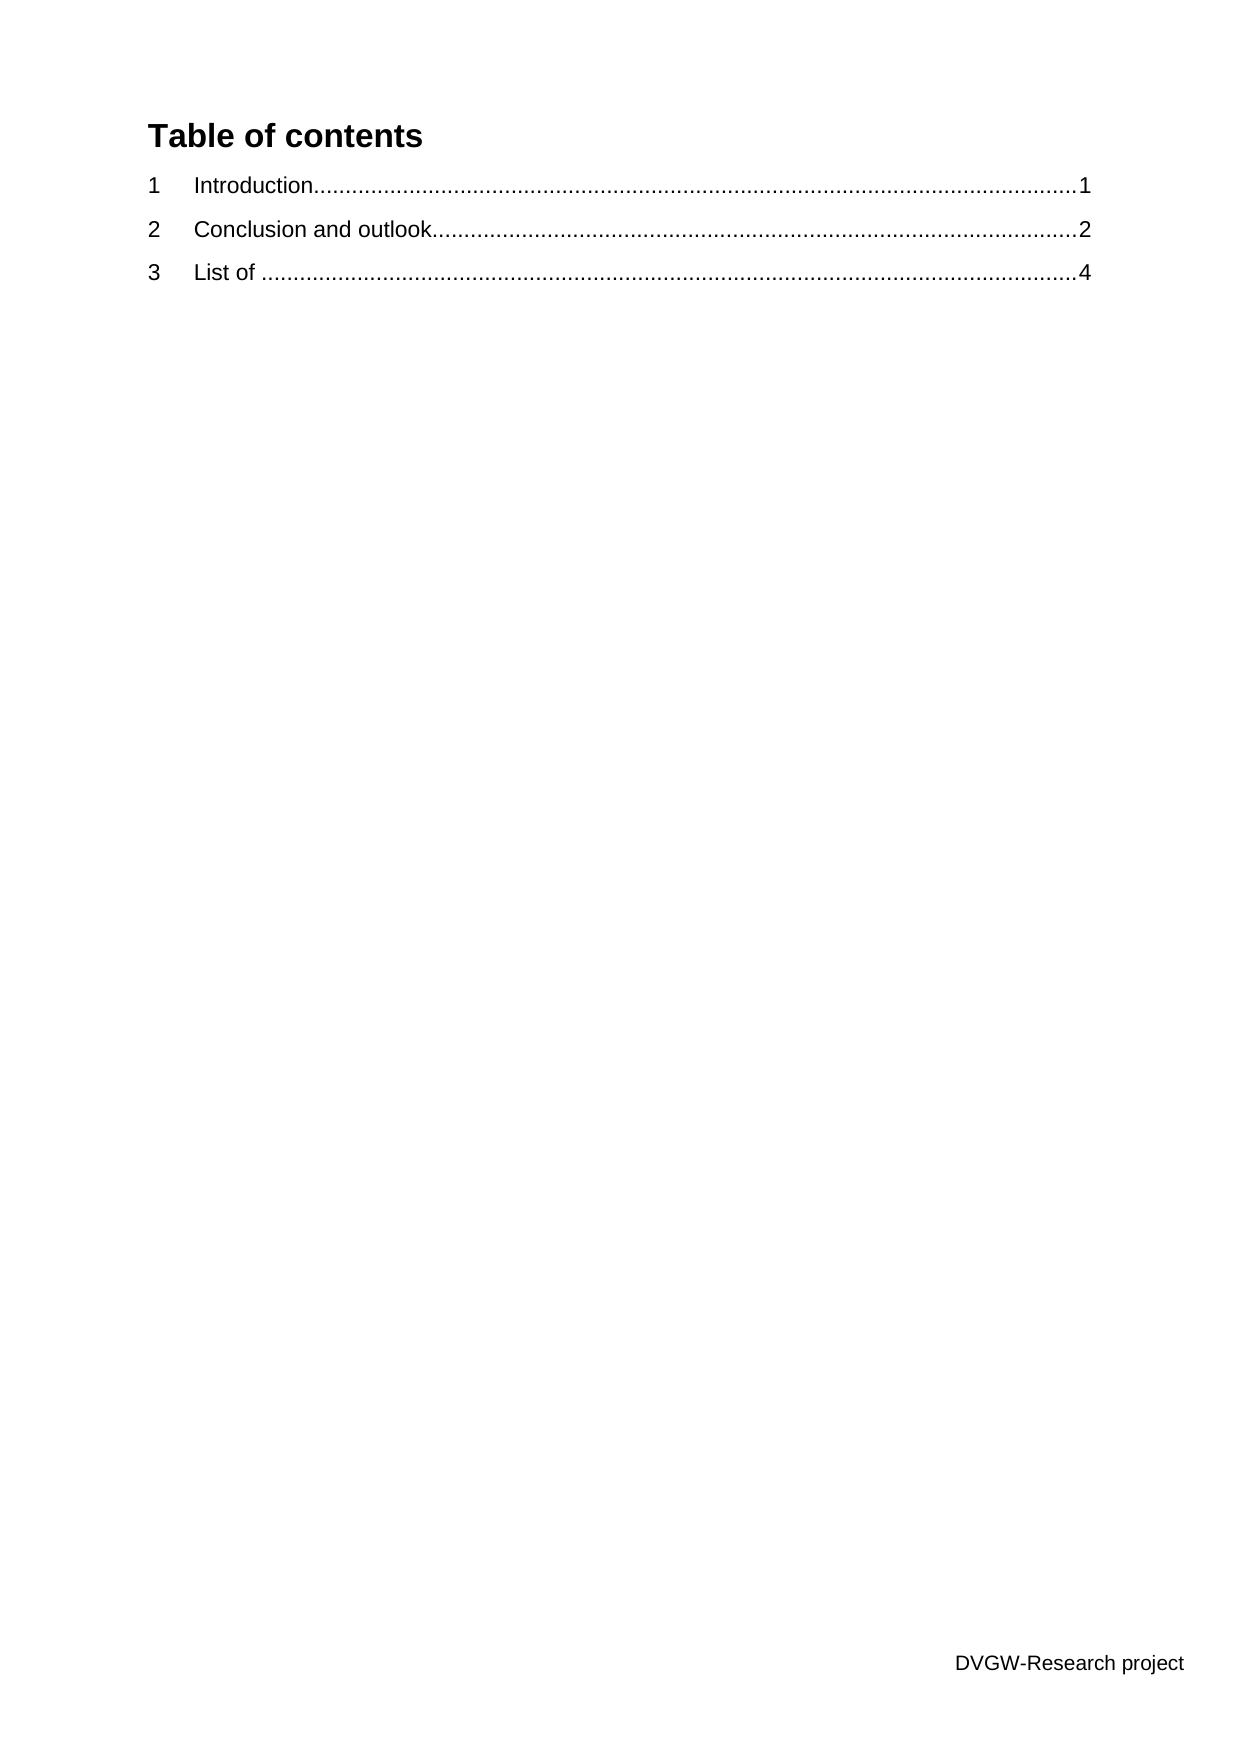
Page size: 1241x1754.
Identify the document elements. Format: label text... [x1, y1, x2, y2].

text Table of contents [148, 116, 1092, 154]
text 2 Conclusion and outlook 2 [148, 216, 1092, 242]
text 3 List of .. 4 [148, 259, 1092, 286]
text 1 Introduction 1 [148, 172, 1092, 199]
